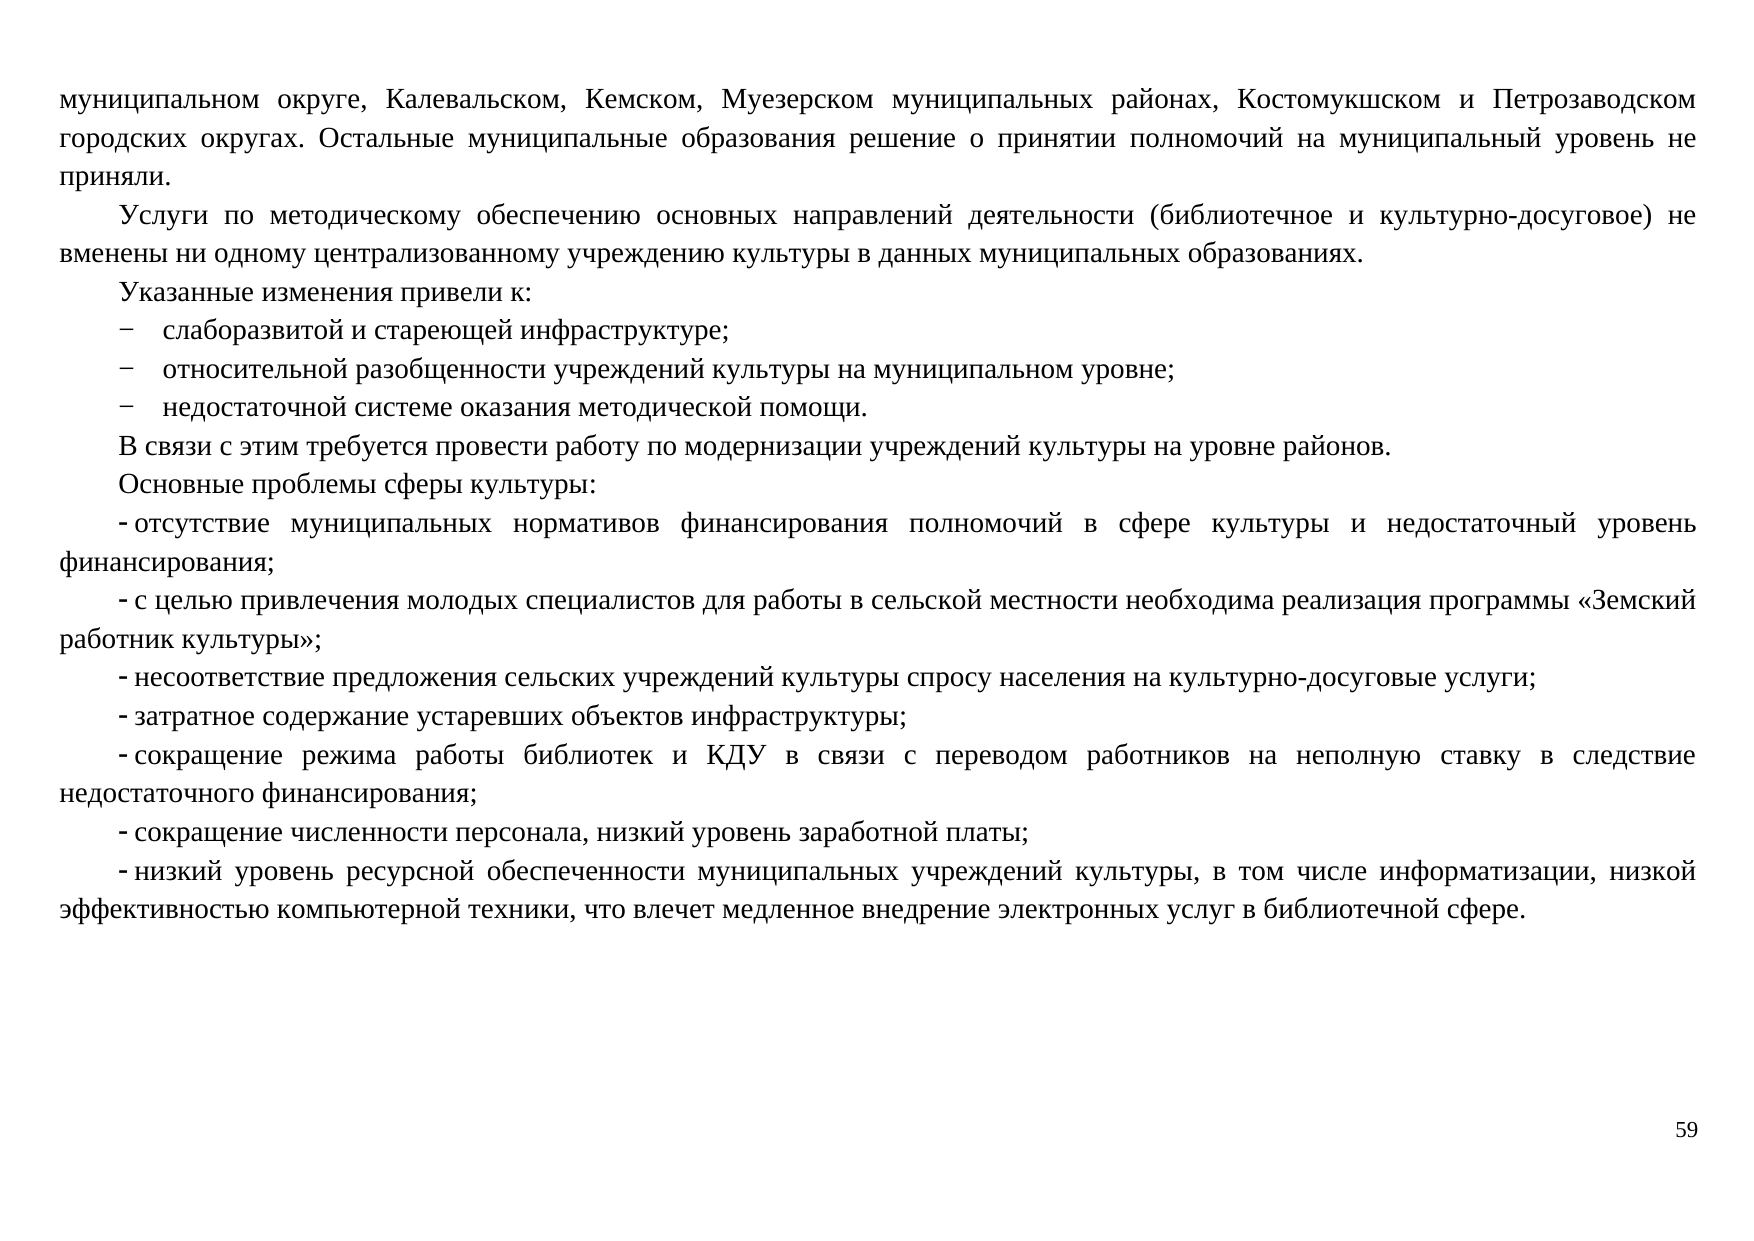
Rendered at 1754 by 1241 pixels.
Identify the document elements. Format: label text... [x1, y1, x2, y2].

list слаборазвитой и стареющей инфраструктуре; [59, 312, 1698, 346]
list В связи с этим требуется провести работу по модернизации учреждений культуры на уровне районов. [59, 428, 1698, 462]
list затратное содержание устаревших объектов инфраструктуры; [59, 698, 1698, 732]
list несоответствие предложения сельских учреждений культуры спросу населения на культурно-досуговые услуги; [59, 659, 1698, 693]
list сокращение численности персонала, низкий уровень заработной платы; [59, 814, 1698, 848]
list Указанные изменения привели к: [59, 274, 1698, 307]
text Услуги по методическому обеспечению основных направлений деятельности (библиотечное и культурно-досуговое) не вменены ни одному централизованному учреждению культуры в данных муниципальных образованиях. [59, 197, 1698, 269]
list низкий уровень ресурсной обеспеченности муниципальных учреждений культуры, в том числе информатизации, низкой эффективностью компьютерной техники, что влечет медленное внедрение электронных услуг в библиотечной сфере. [59, 853, 1698, 925]
list недостаточной системе оказания методической помощи. [59, 389, 1698, 423]
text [59, 81, 1698, 192]
list относительной разобщенности учреждений культуры на муниципальном уровне; [59, 351, 1698, 384]
list Основные проблемы сферы культуры: [59, 467, 1698, 500]
list с целью привлечения молодых специалистов для работы в сельской местности необходима реализация программы «Земский работник культуры»; [59, 582, 1698, 654]
list сокращение режима работы библиотек и КДУ в связи с переводом работников на неполную ставку в следствие недостаточного финансирования; [59, 737, 1698, 809]
list отсутствие муниципальных нормативов финансирования полномочий в сфере культуры и недостаточный уровень финансирования; [59, 505, 1698, 577]
